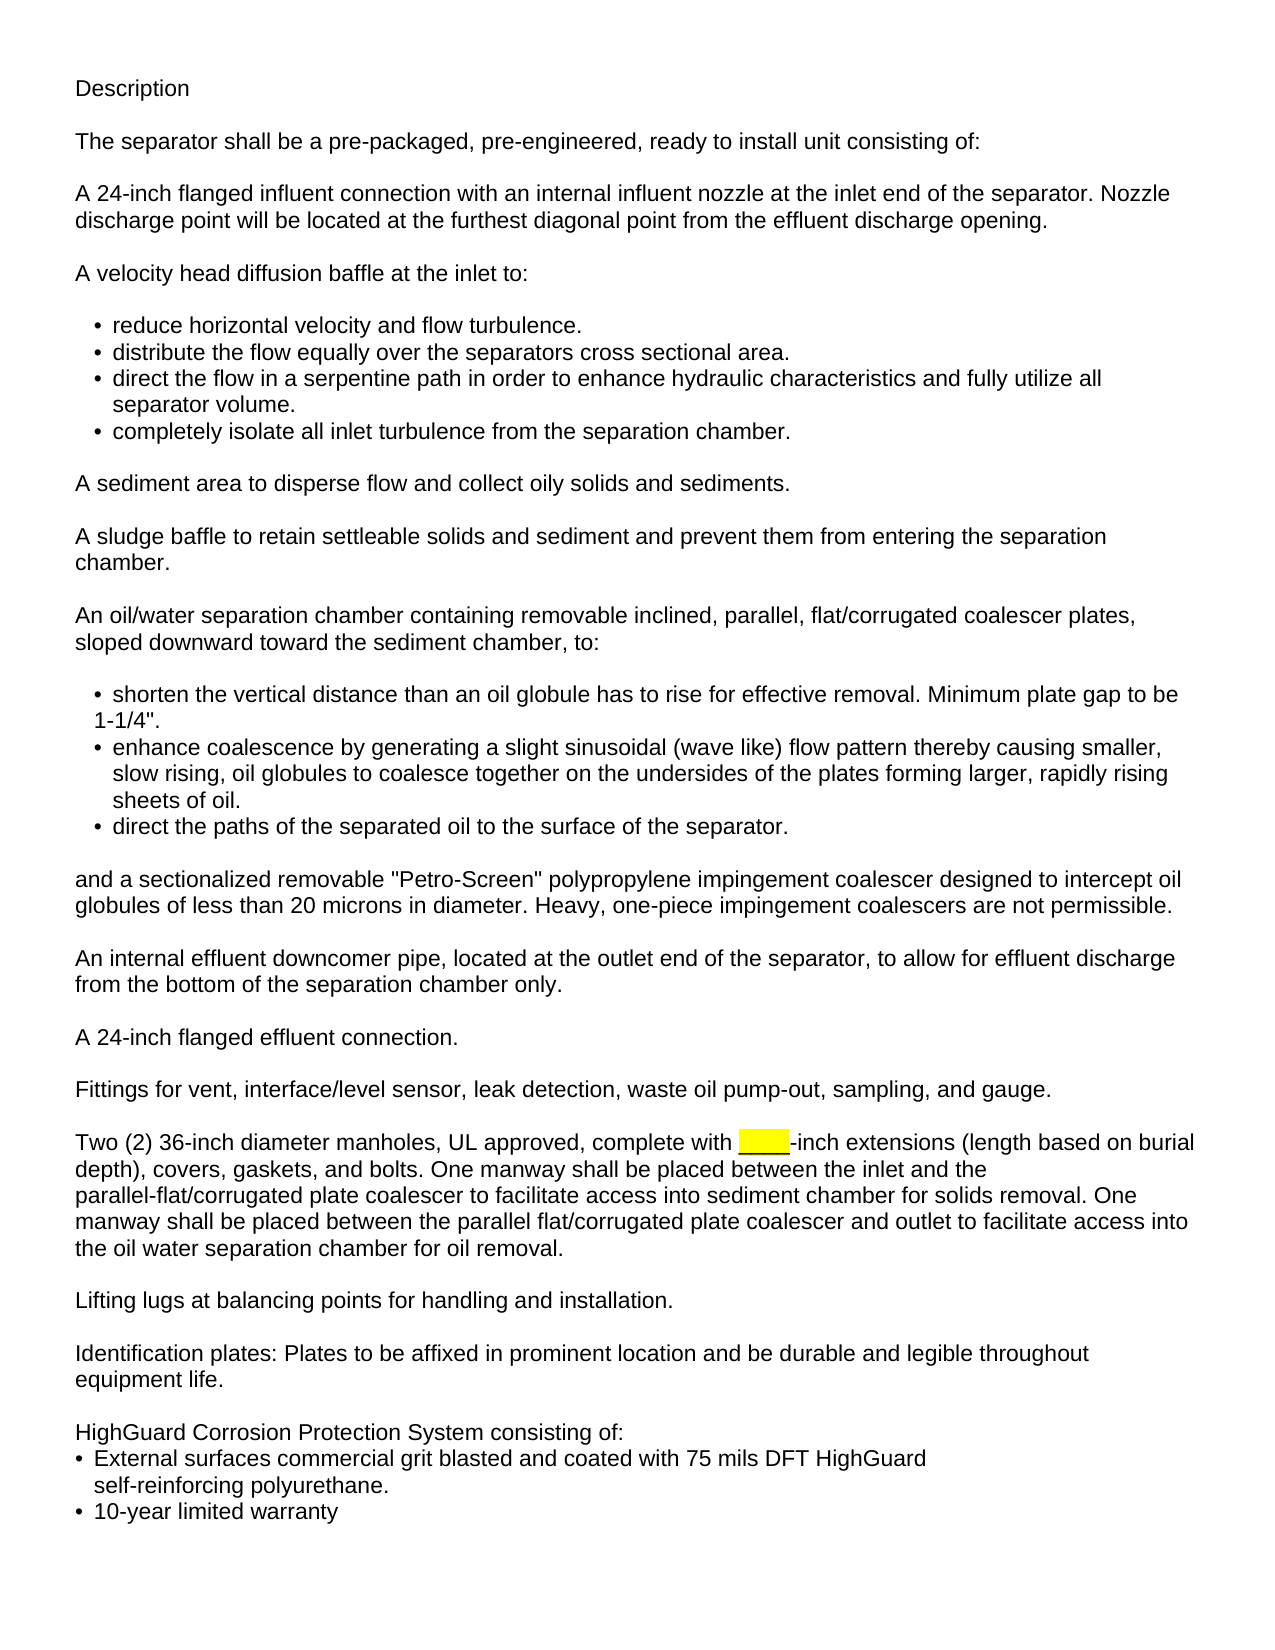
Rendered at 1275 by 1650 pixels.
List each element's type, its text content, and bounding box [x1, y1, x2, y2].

text and a sectionalized removable "Petro-Screen" polypropylene impingement coalescer designed to intercept oil globules of less than 20 microns in diameter. Heavy, one-piece impingement coalescers are not permissible. [75, 866, 1200, 918]
text A velocity head diffusion baffle at the inlet to: [75, 259, 1200, 286]
text Two (2) 36-inch diameter manholes, UL approved, complete with ____-inch extensions (length based on burial depth), covers, gaskets, and bolts. One manway shall be placed between the inlet and the parallel-flat/corrugated plate coalescer to facilitate access into sediment chamber for solids removal. One manway shall be placed between the parallel flat/corrugated plate coalescer and outlet to facilitate access into the oil water separation chamber for oil removal. [75, 1129, 1200, 1261]
text Fittings for vent, interface/level sensor, leak detection, waste oil pump-out, sampling, and gauge. [75, 1076, 1200, 1103]
text A sediment area to disperse flow and collect oily solids and sediments. [75, 470, 1200, 497]
text • shorten the vertical distance than an oil globule has to rise for effective removal. Minimum plate gap to be 1-1/4". [75, 681, 1200, 734]
text • distribute the flow equally over the separators cross sectional area. [75, 338, 1200, 365]
text self-reinforcing polyurethane. [75, 1472, 1200, 1498]
text • 10-year limited warranty [75, 1498, 1200, 1524]
text • External surfaces commercial grit blasted and coated with 75 mils DFT HighGuard [75, 1445, 1200, 1472]
text Identification plates: Plates to be affixed in prominent location and be durable and legible throughout equipment life. [75, 1340, 1200, 1393]
text An oil/water separation chamber containing removable inclined, parallel, flat/corrugated coalescer plates, sloped downward toward the sediment chamber, to: [75, 602, 1200, 655]
text HighGuard Corrosion Protection System consisting of: [75, 1419, 1200, 1445]
text The separator shall be a pre-packaged, pre-engineered, ready to install unit consisting of: [75, 128, 1200, 154]
text A 24-inch flanged effluent connection. [75, 1024, 1200, 1050]
text Lifting lugs at balancing points for handling and installation. [75, 1287, 1200, 1314]
text A 24-inch flanged influent connection with an internal influent nozzle at the inlet end of the separator. Nozzle discharge point will be located at the furthest diagonal point from the effluent discharge opening. [75, 180, 1200, 233]
text A sludge baffle to retain settleable solids and sediment and prevent them from entering the separation chamber. [75, 523, 1200, 576]
text • direct the paths of the separated oil to the surface of the separator. [75, 813, 1200, 839]
text • enhance coalescence by generating a slight sinusoidal (wave like) flow pattern thereby causing smaller, slow rising, oil globules to coalesce together on the undersides of the plates forming larger, rapidly rising sheets of oil. [75, 734, 1200, 813]
text separator volume. [75, 391, 1200, 418]
text • completely isolate all inlet turbulence from the separation chamber. [75, 418, 1200, 444]
text An internal effluent downcomer pipe, located at the outlet end of the separator, to allow for effluent discharge from the bottom of the separation chamber only. [75, 945, 1200, 997]
text • direct the flow in a serpentine path in order to enhance hydraulic characteristics and fully utilize all [75, 365, 1200, 391]
text • reduce horizontal velocity and flow turbulence. [75, 312, 1200, 338]
text Description [75, 75, 1200, 101]
